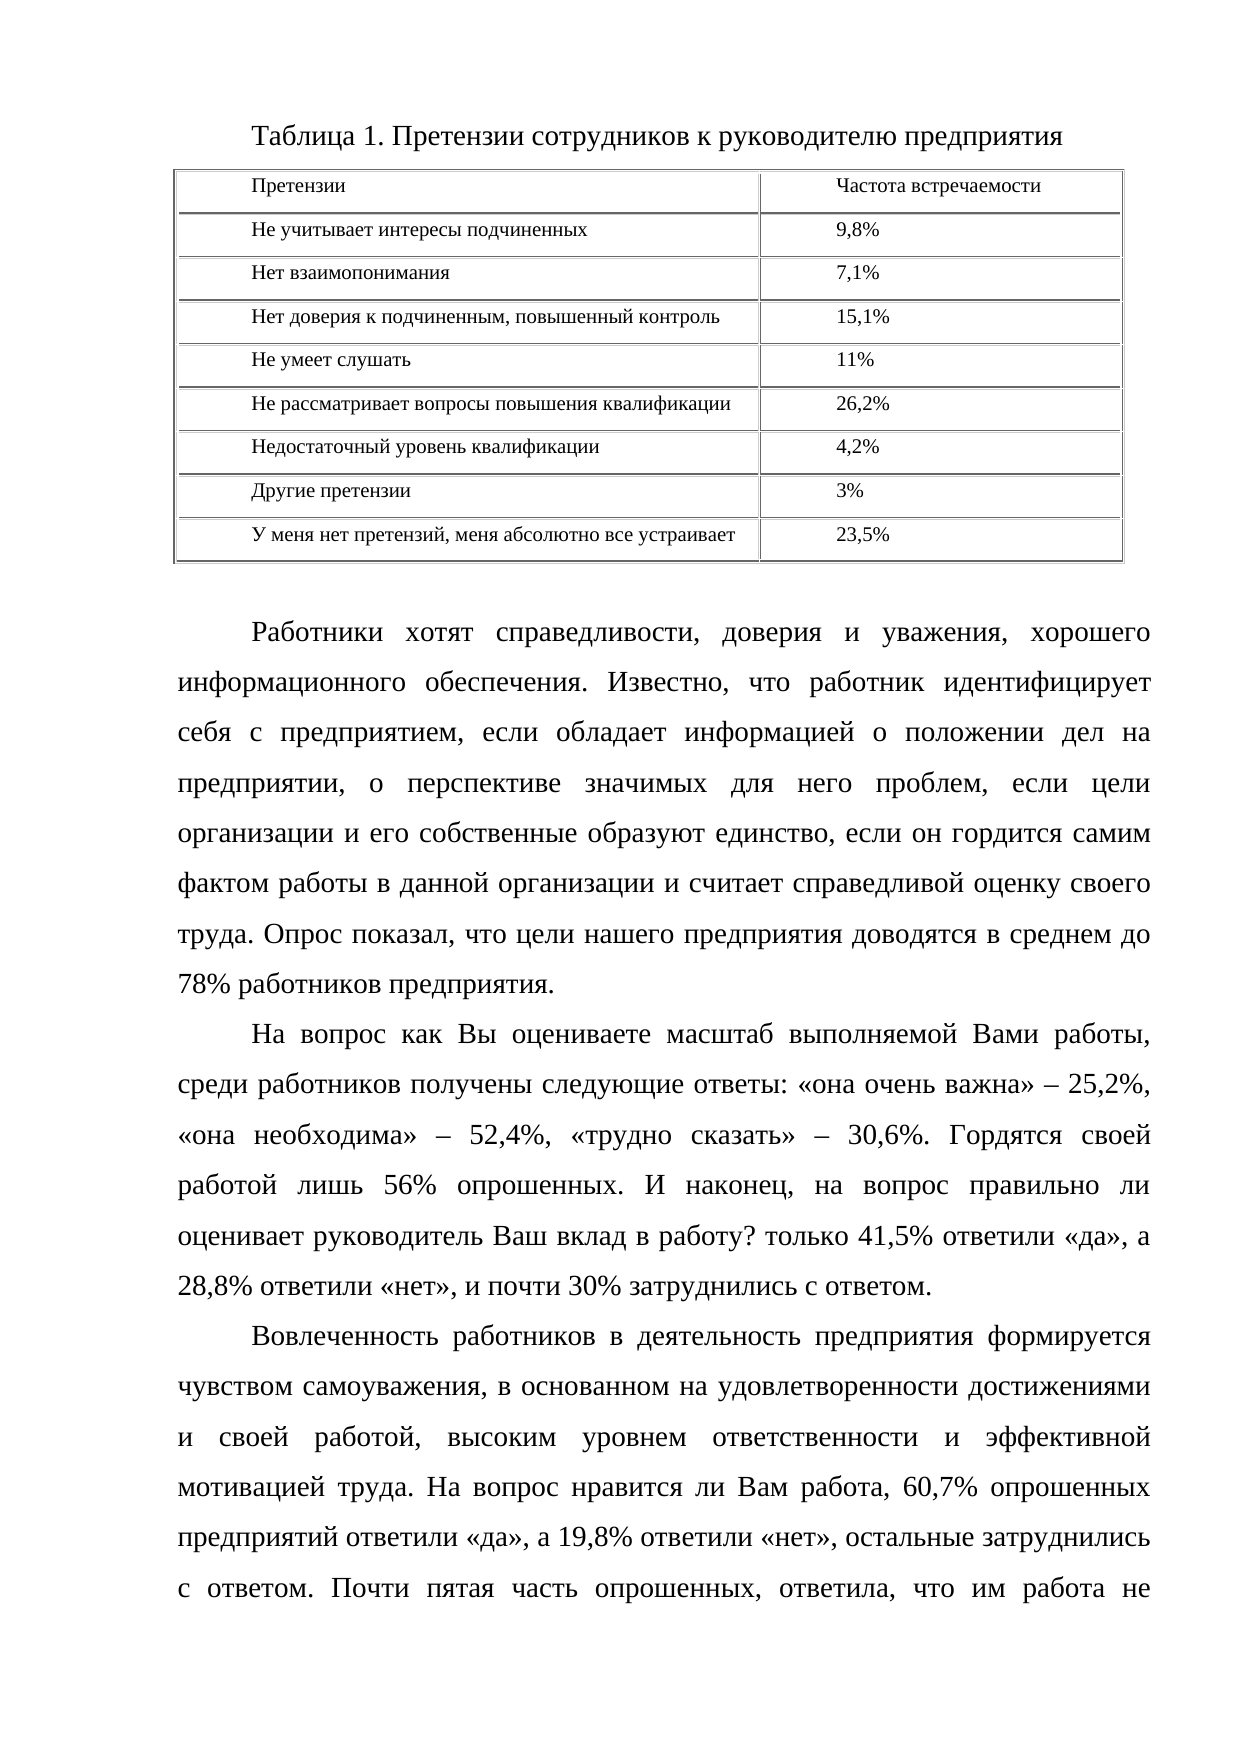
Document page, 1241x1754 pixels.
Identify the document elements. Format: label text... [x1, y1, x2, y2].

table_cell Не учитывает интересы подчиненных [177, 212, 758, 256]
text Таблица 1. Претензии сотрудников к руководителю предприятия [177, 118, 1152, 152]
table_cell Нет доверия к подчиненным, повышенный контроль [177, 299, 758, 343]
text На вопрос как Вы оцениваете масштаб выполняемой Вами работы, среди работников получены следующие ответы: «она очень важна» – 25,2%, «она необходима» – 52,4%, «трудно сказать» – 30,6%. Гордятся своей работой лишь 56% опрошенных. И наконец, на вопрос правильно ли оценивает руководитель Ваш вклад в работу? только 41,5% ответили «да», а 28,8% ответили «нет», и почти 30% затруднились с ответом. [177, 1016, 1152, 1301]
table_cell 3% [761, 473, 1122, 517]
table_cell 26,2% [761, 386, 1122, 430]
table_cell 9,8% [761, 212, 1122, 256]
table_cell Не умеет слушать [175, 343, 760, 386]
table_cell Не рассматривает вопросы повышения квалификации [177, 386, 758, 430]
table_cell Недостаточный уровень квалификации [175, 430, 760, 473]
table_cell 7,1% [760, 256, 1123, 299]
table_cell 23,5% [760, 517, 1123, 560]
table_cell Другие претензии [177, 473, 758, 517]
table_header Претензии [177, 172, 760, 212]
table_cell Нет взаимопонимания [175, 256, 760, 299]
text Работники хотят справедливости, доверия и уважения, хорошего информационного обеспечения. Известно, что работник идентифицирует себя с предприятием, если обладает информацией о положении дел на предприятии, о перспективе значимых для него проблем, если цели организации и его собственные образуют единство, если он гордится самим фактом работы в данной организации и считает справедливой оценку своего труда. Опрос показал, что цели нашего предприятия доводятся в среднем до 78% работников предприятия. [177, 614, 1152, 999]
table_cell 11% [760, 343, 1123, 386]
table_cell 15,1% [761, 299, 1122, 343]
table_header Частота встречаемости [760, 172, 1122, 212]
table_cell 4,2% [760, 430, 1123, 473]
table_cell У меня нет претензий, меня абсолютно все устраивает [175, 517, 760, 560]
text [177, 1318, 1152, 1603]
